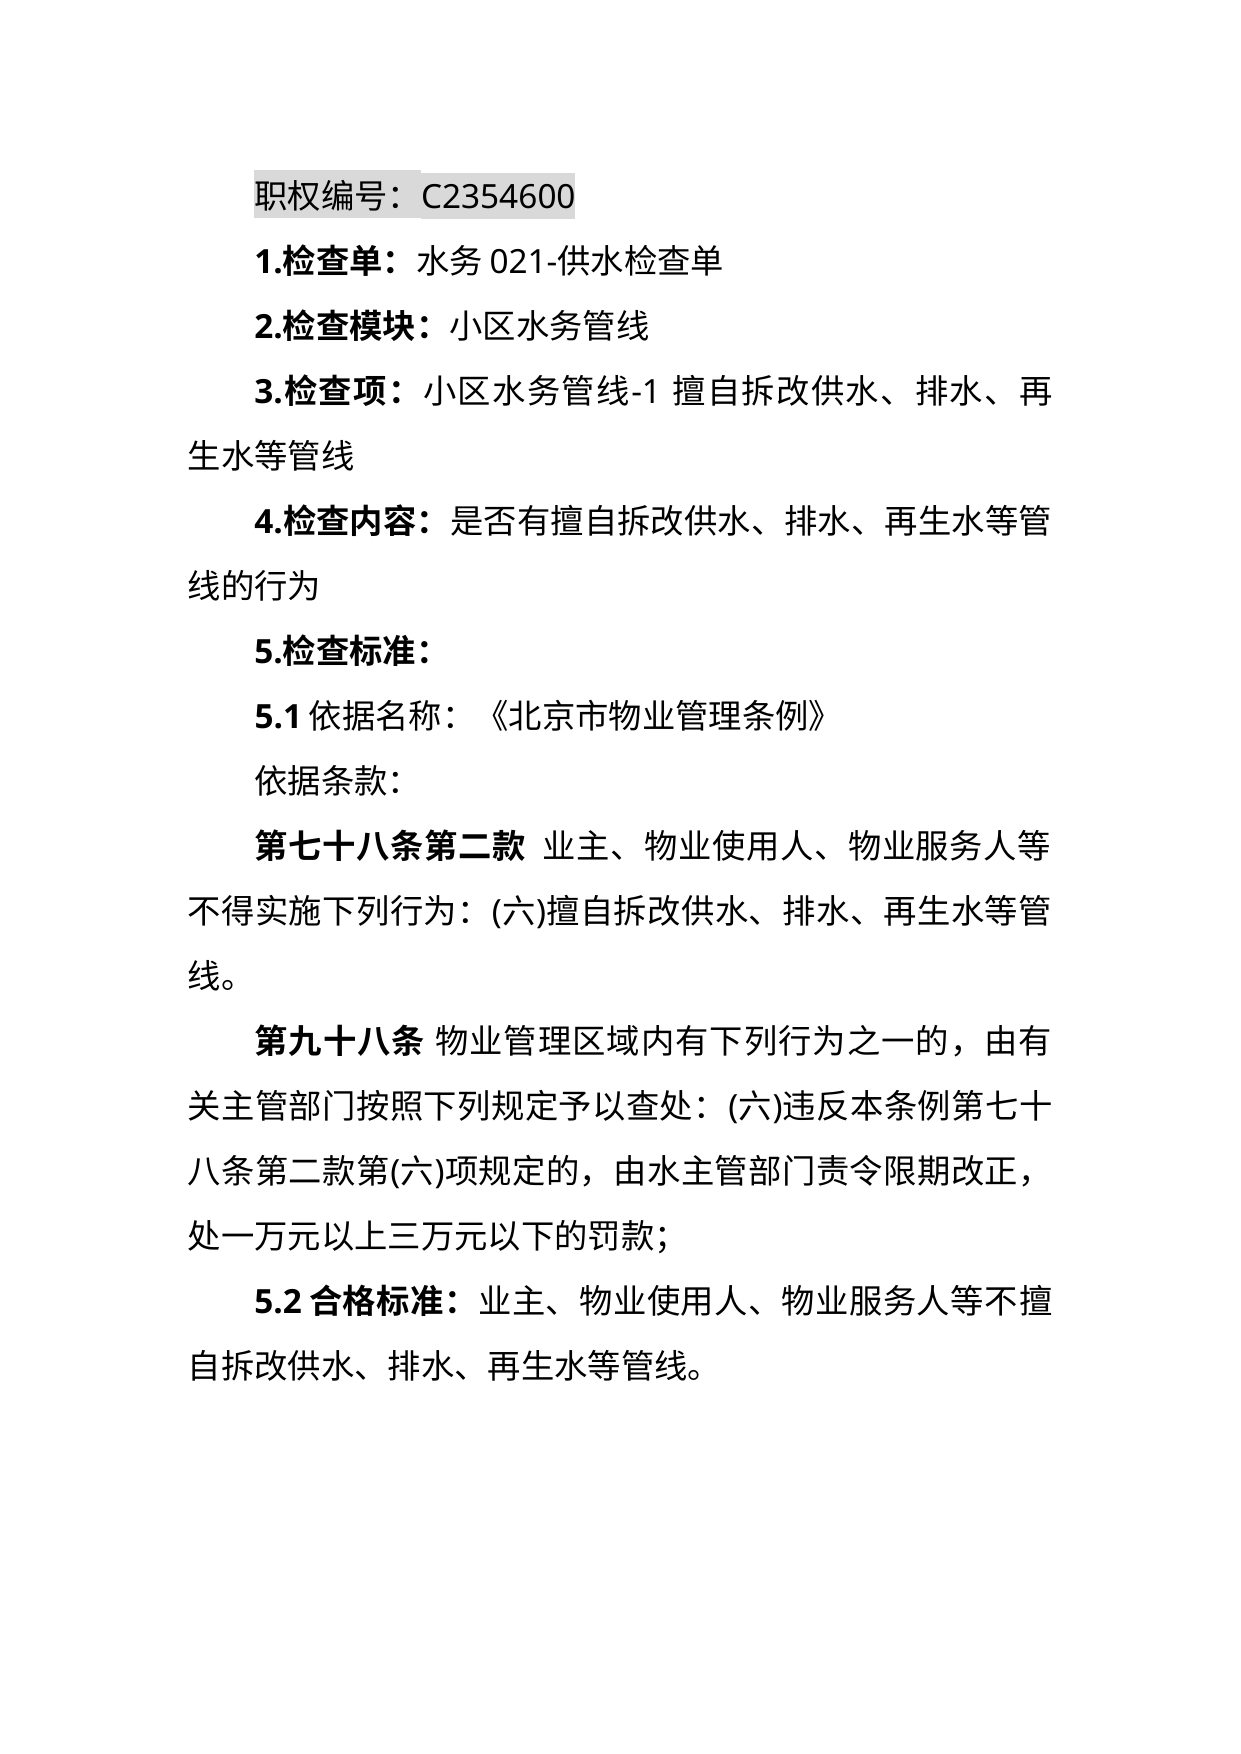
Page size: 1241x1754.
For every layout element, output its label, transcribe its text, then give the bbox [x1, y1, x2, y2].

text 依据条款： [187, 747, 1053, 812]
text 5.1依据名称：《北京市物业管理条例》 [187, 682, 1053, 747]
text 4.检查内容：是否有擅自拆改供水、排水、再生水等管线的行为 [187, 487, 1053, 617]
text 2.检查模块：小区水务管线 [187, 292, 1053, 357]
text 1.检查单：水务021-供水检查单 [187, 227, 1053, 292]
text 第九十八条 物业管理区域内有下列行为之一的，由有关主管部门按照下列规定予以查处：(六)违反本条例第七十八条第二款第(六)项规定的，由水主管部门责令限期改正，处一万元以上三万元以下的罚款； [187, 1007, 1053, 1267]
text 第七十八条第二款 业主、物业使用人、物业服务人等不得实施下列行为：(六)擅自拆改供水、排水、再生水等管线。 [187, 812, 1053, 1007]
text 5.检查标准： [187, 617, 1053, 682]
text 职权编号：C2354600 [187, 162, 1053, 227]
text 5.2合格标准：业主、物业使用人、物业服务人等不擅自拆改供水、排水、再生水等管线。 [187, 1267, 1053, 1397]
text 3.检查项：小区水务管线-1 擅自拆改供水、排水、再生水等管线 [187, 357, 1053, 487]
